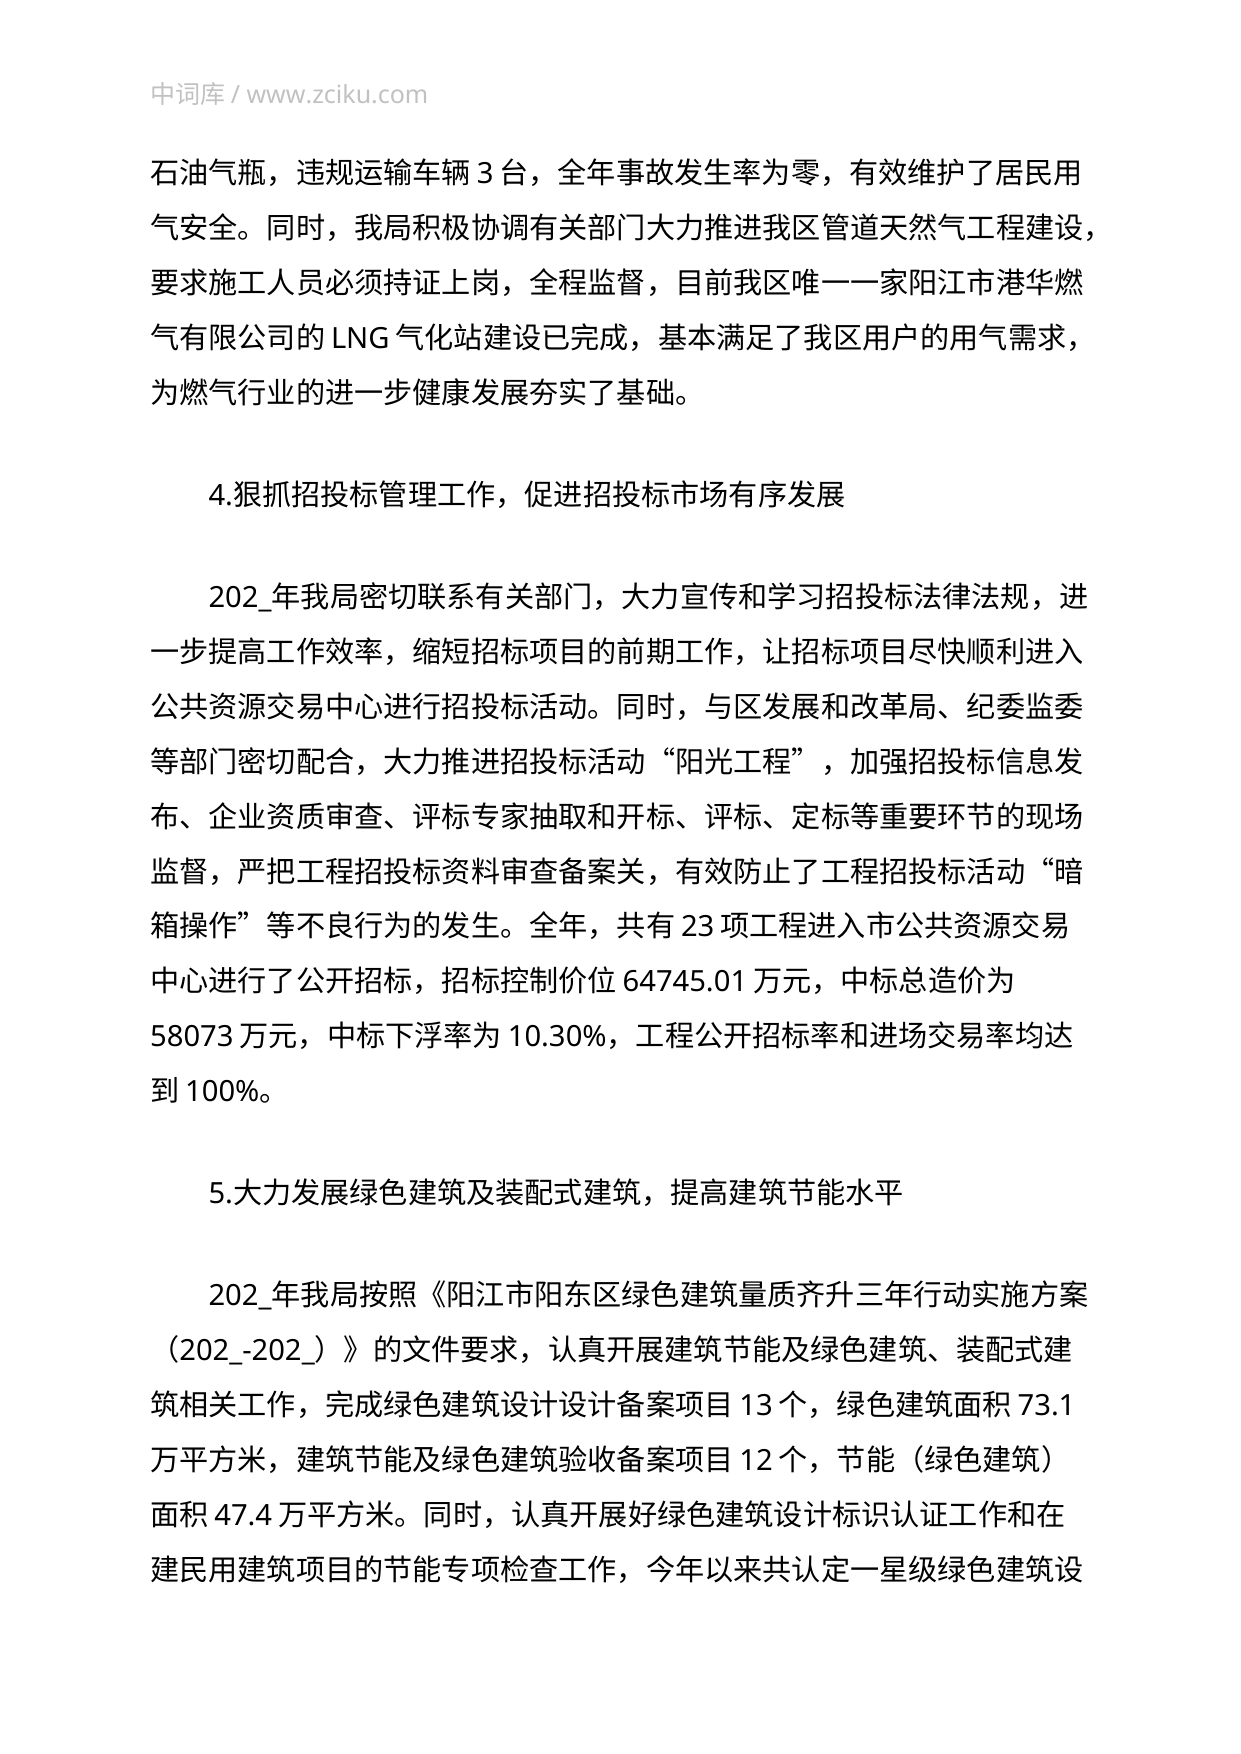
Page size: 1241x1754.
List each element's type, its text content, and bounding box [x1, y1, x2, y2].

text 4.狠抓招投标管理工作，促进招投标市场有序发展 [150, 472, 1090, 514]
text 5.大力发展绿色建筑及装配式建筑，提高建筑节能水平 [150, 1170, 1090, 1212]
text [150, 150, 1090, 412]
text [150, 1272, 1090, 1589]
text 202_年我局密切联系有关部门，大力宣传和学习招投标法律法规，进一步提高工作效率，缩短招标项目的前期工作，让招标项目尽快顺利进入公共资源交易中心进行招投标活动。同时，与区发展和改革局、纪委监委等部门密切配合，大力推进招投标活动“阳光工程”，加强招投标信息发布、企业资质审查、评标专家抽取和开标、评标、定标等重要环节的现场监督，严把工程招投标资料审查备案关，有效防止了工程招投标活动“暗箱操作”等不良行为的发生。全年，共有23项工程进入市公共资源交易中心进行了公开招标，招标控制价位64745.01万元，中标总造价为58073万元，中标下浮率为10.30%，工程公开招标率和进场交易率均达到100%。 [150, 573, 1090, 1110]
